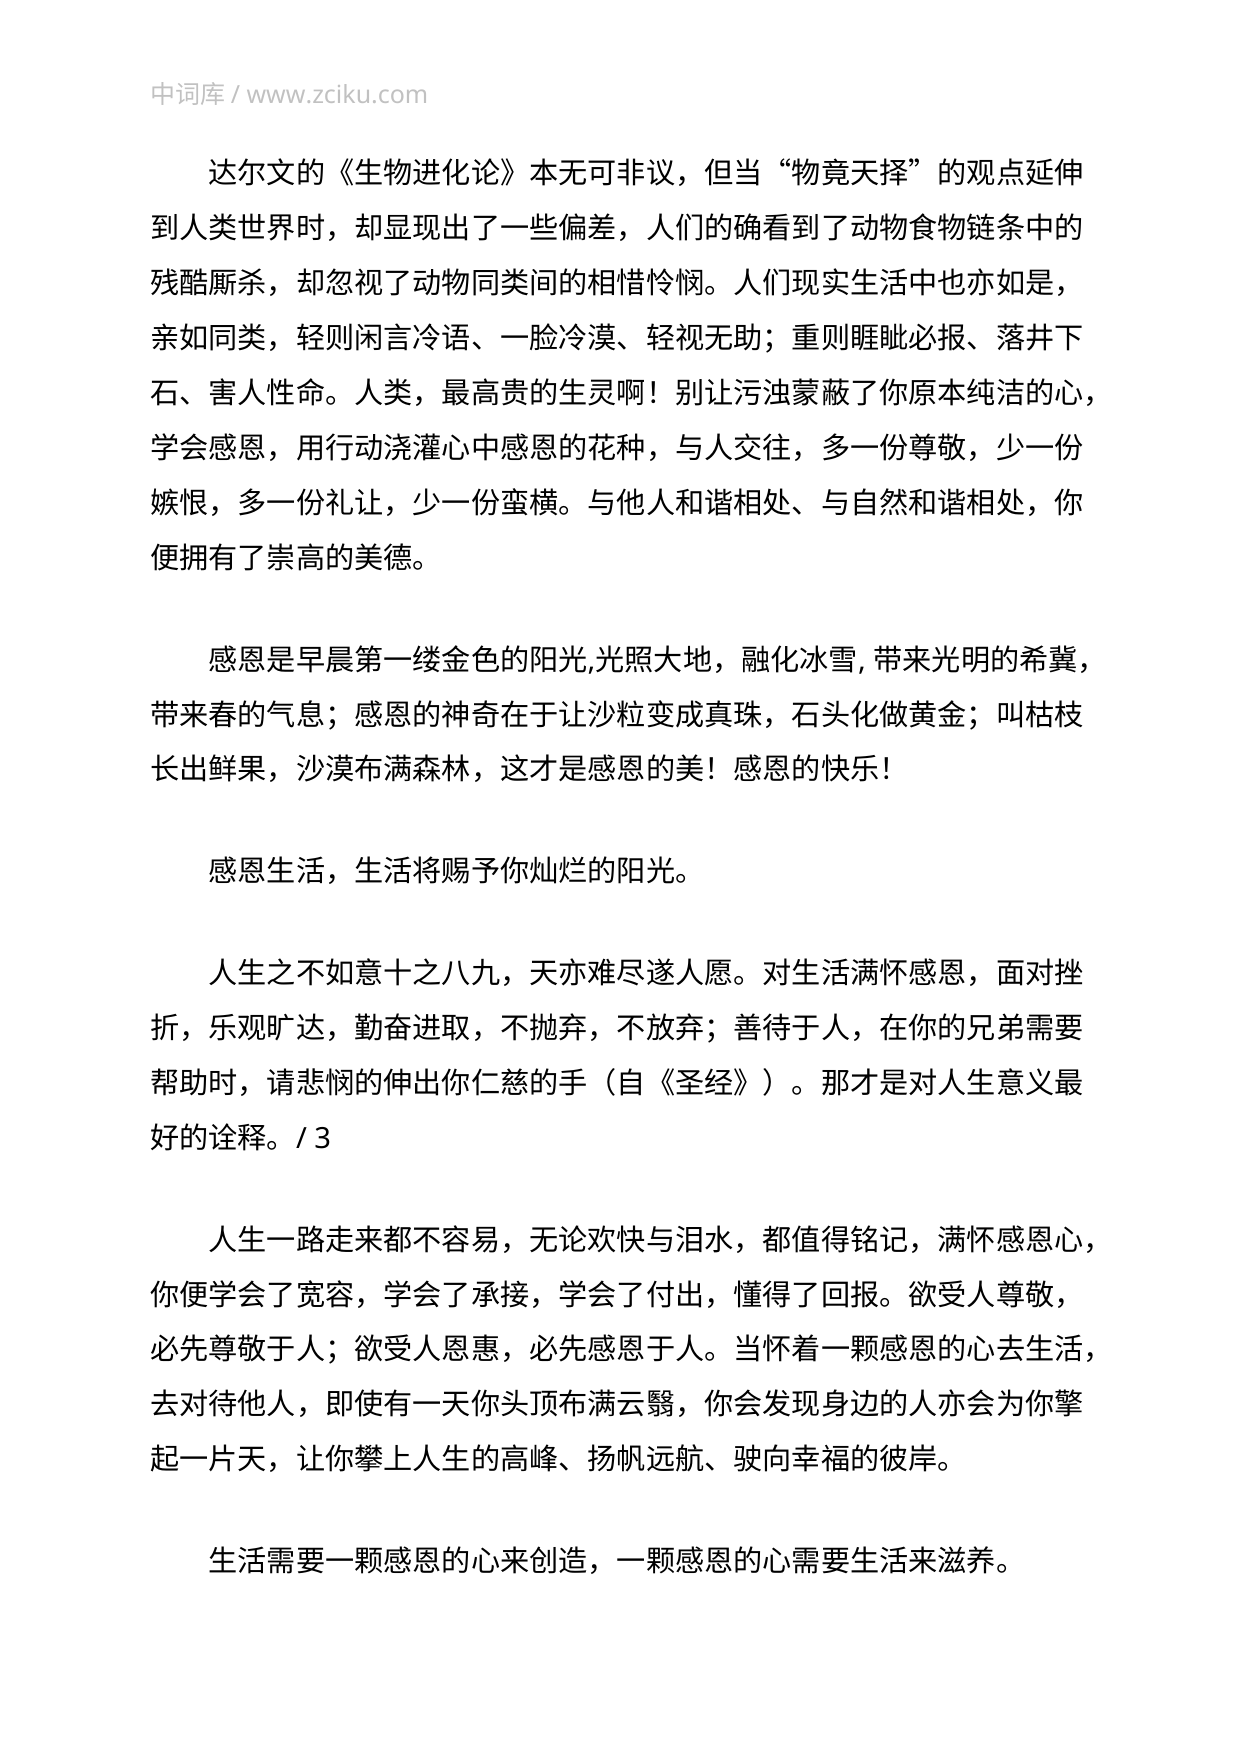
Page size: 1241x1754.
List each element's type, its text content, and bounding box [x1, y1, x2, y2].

text 感恩生活，生活将赐予你灿烂的阳光。 [150, 848, 1090, 890]
text 感恩是早晨第一缕金色的阳光,光照大地，融化冰雪, 带来光明的希冀，带来春的气息；感恩的神奇在于让沙粒变成真珠，石头化做黄金；叫枯枝长出鲜果，沙漠布满森林，这才是感恩的美！感恩的快乐！ [150, 636, 1090, 788]
text 人生之不如意十之八九，天亦难尽遂人愿。对生活满怀感恩，面对挫折，乐观旷达，勤奋进取，不抛弃，不放弃；善待于人，在你的兄弟需要帮助时，请悲悯的伸出你仁慈的手（自《圣经》）。那才是对人生意义最好的诠释。/ 3 [150, 949, 1090, 1157]
text 生活需要一颗感恩的心来创造，一颗感恩的心需要生活来滋养。 [150, 1537, 1090, 1580]
text 人生一路走来都不容易，无论欢快与泪水，都值得铭记，满怀感恩心，你便学会了宽容，学会了承接，学会了付出，懂得了回报。欲受人尊敬，必先尊敬于人；欲受人恩惠，必先感恩于人。当怀着一颗感恩的心去生活，去对待他人，即使有一天你头顶布满云翳，你会发现身边的人亦会为你擎起一片天，让你攀上人生的高峰、扬帆远航、驶向幸福的彼岸。 [150, 1216, 1090, 1478]
text 达尔文的《生物进化论》本无可非议，但当“物竟天择”的观点延伸到人类世界时，却显现出了一些偏差，人们的确看到了动物食物链条中的残酷厮杀，却忽视了动物同类间的相惜怜悯。人们现实生活中也亦如是，亲如同类，轻则闲言冷语、一脸冷漠、轻视无助；重则睚眦必报、落井下石、害人性命。人类，最高贵的生灵啊！别让污浊蒙蔽了你原本纯洁的心，学会感恩，用行动浇灌心中感恩的花种，与人交往，多一份尊敬，少一份嫉恨，多一份礼让，少一份蛮横。与他人和谐相处、与自然和谐相处，你便拥有了崇高的美德。 [150, 150, 1090, 577]
